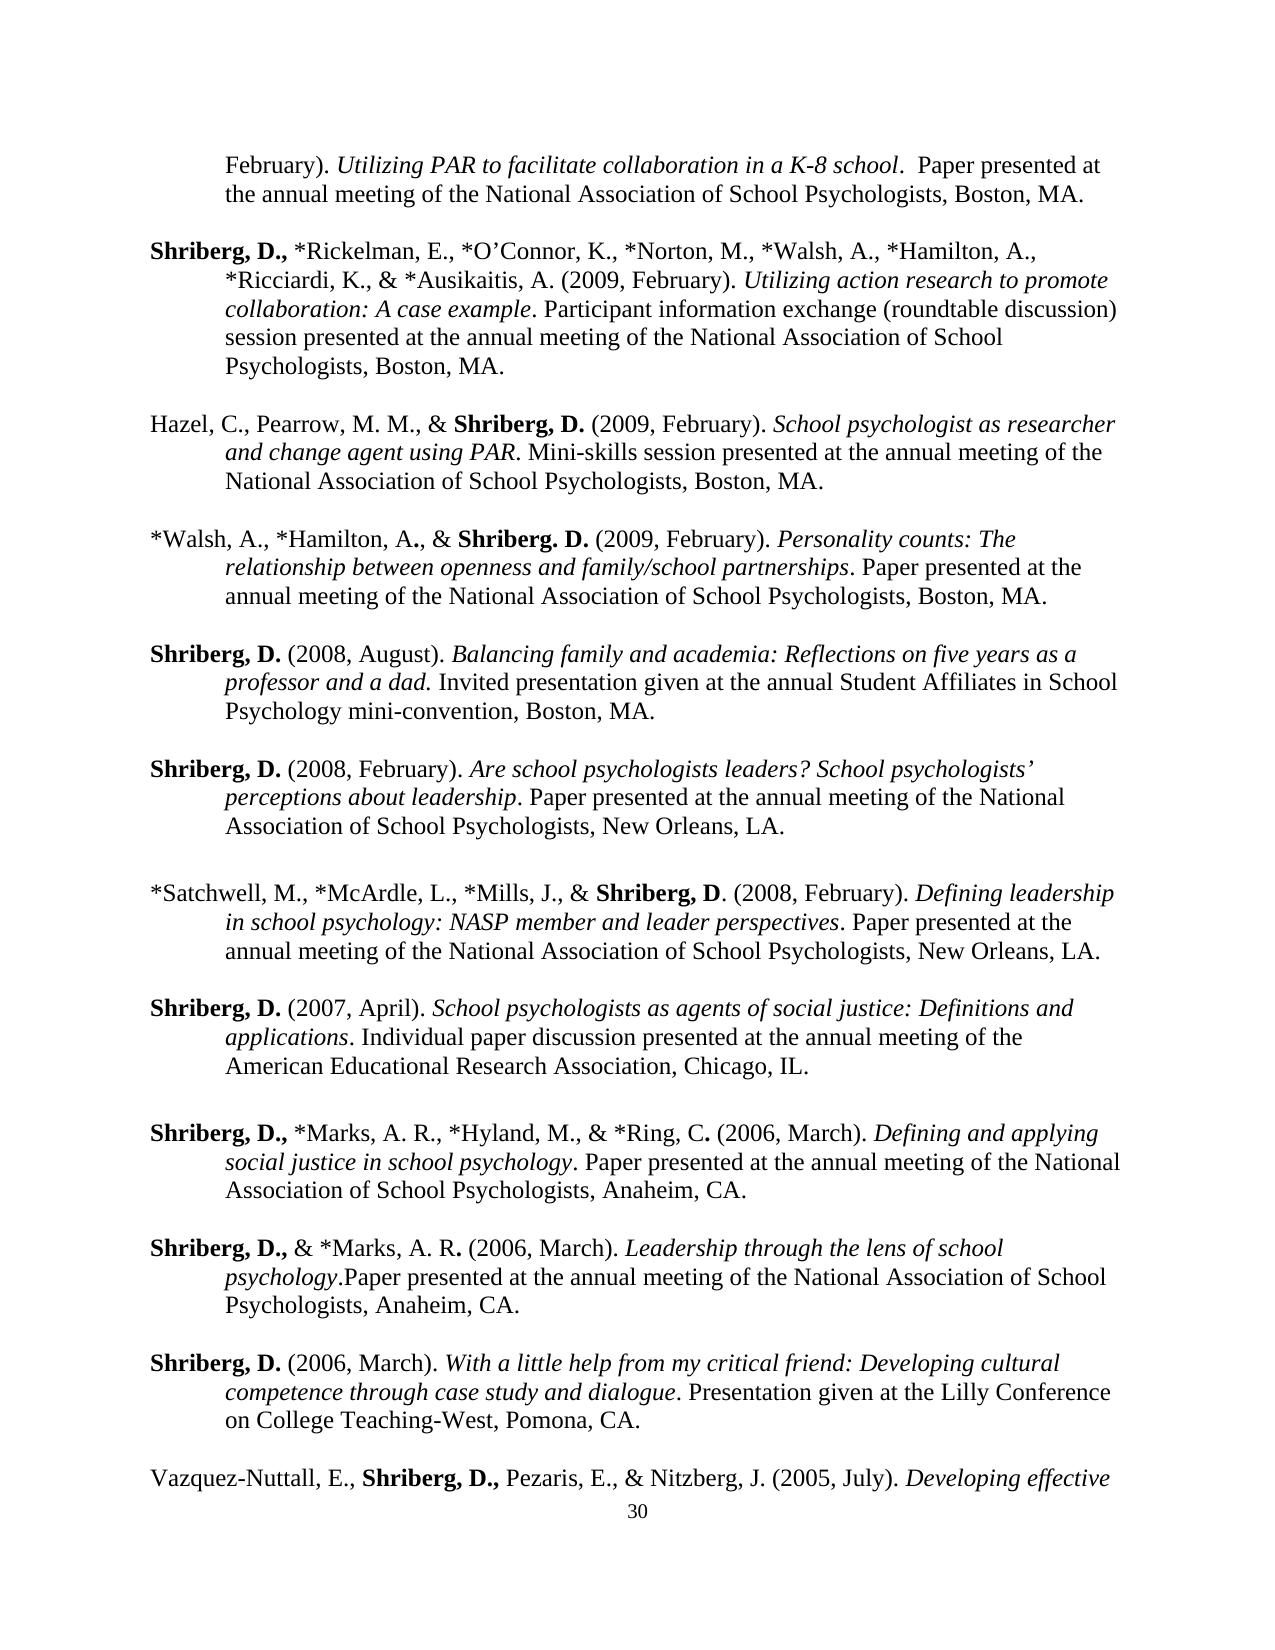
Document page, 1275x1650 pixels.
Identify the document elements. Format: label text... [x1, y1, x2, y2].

text Shriberg, D. (2008, August). Balancing family and academia: Reflections on five years as a [150, 639, 1125, 667]
text psychology.Paper presented at the annual meeting of the National Association of School Psychologists, Anaheim, CA. [225, 1262, 1125, 1319]
text Shriberg, D., *Marks, A. R., *Hyland, M., & *Ring, C. (2006, March). Defining and applying [150, 1118, 1125, 1147]
text *Ricciardi, K., & *Ausikaitis, A. (2009, February). Utilizing action research to promote collaboration: A case example. Participant information exchange (roundtable discussion) session presented at the annual meeting of the National Association of School Psychologists, Boston, MA. [225, 265, 1125, 380]
text Shriberg, D., *Rickelman, E., *O’Connor, K., *Norton, M., *Walsh, A., *Hamilton, A., [150, 236, 1125, 265]
text relationship between openness and family/school partnerships. Paper presented at the annual meeting of the National Association of School Psychologists, Boston, MA. [225, 552, 1125, 610]
text applications. Individual paper discussion presented at the annual meeting of the American Educational Research Association, Chicago, IL. [225, 1022, 1125, 1079]
text and change agent using PAR. Mini-skills session presented at the annual meeting of the National Association of School Psychologists, Boston, MA. [225, 437, 1125, 495]
text February). Utilizing PAR to facilitate collaboration in a K-8 school. Paper presented at the annual meeting of the National Association of School Psychologists, Boston, MA. [225, 150, 1125, 207]
text Shriberg, D., & *Marks, A. R. (2006, March). Leadership through the lens of school [150, 1233, 1125, 1262]
text competence through case study and dialogue. Presentation given at the Lilly Conference on College Teaching-West, Pomona, CA. [225, 1377, 1125, 1434]
text *Satchwell, M., *McArdle, L., *Mills, J., & Shriberg, D. (2008, February). Defining leadership [150, 878, 1125, 907]
text perceptions about leadership. Paper presented at the annual meeting of the National Association of School Psychologists, New Orleans, LA. [225, 782, 1125, 840]
text Vazquez-Nuttall, E., Shriberg, D., Pezaris, E., & Nitzberg, J. (2005, July). Developing effective [150, 1463, 1125, 1492]
text Hazel, C., Pearrow, M. M., & Shriberg, D. (2009, February). School psychologist as researcher [150, 409, 1125, 437]
text professor and a dad. Invited presentation given at the annual Student Affiliates in School Psychology mini-convention, Boston, MA. [225, 667, 1125, 725]
text social justice in school psychology. Paper presented at the annual meeting of the National Association of School Psychologists, Anaheim, CA. [150, 1147, 1125, 1204]
text *Walsh, A., *Hamilton, A., & Shriberg. D. (2009, February). Personality counts: The [150, 524, 1125, 552]
text Shriberg, D. (2007, April). School psychologists as agents of social justice: Definitions and [150, 993, 1125, 1022]
text Shriberg, D. (2008, February). Are school psychologists leaders? School psychologists’ [150, 754, 1125, 782]
text Shriberg, D. (2006, March). With a little help from my critical friend: Developing cultural [150, 1348, 1125, 1377]
text in school psychology: NASP member and leader perspectives. Paper presented at the annual meeting of the National Association of School Psychologists, New Orleans, LA. [225, 907, 1125, 964]
